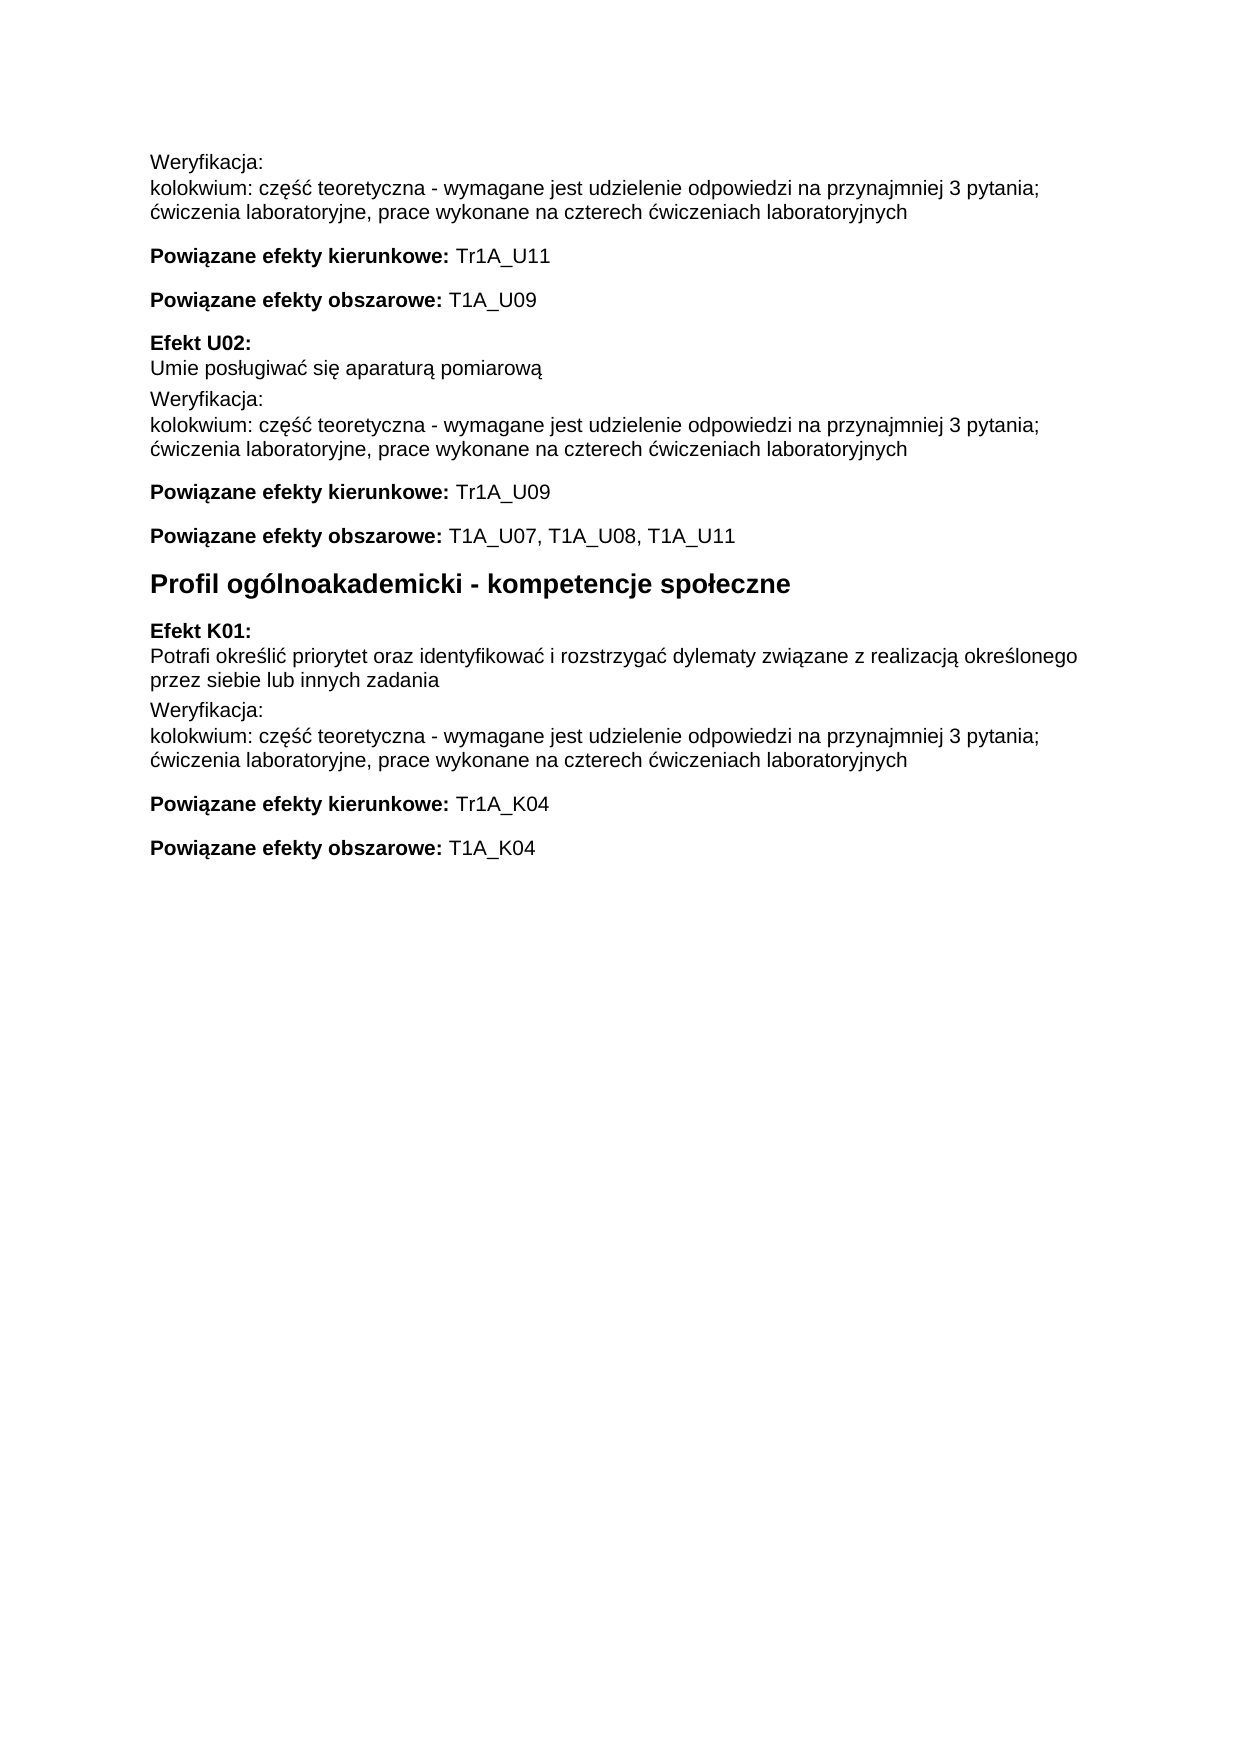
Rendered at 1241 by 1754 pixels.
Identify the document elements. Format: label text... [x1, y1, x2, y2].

text Powiązane efekty obszarowe: T1A_U09 [150, 287, 1090, 311]
text Efekt U02: [150, 331, 1090, 355]
text Weryfikacja: [150, 386, 1090, 410]
text Powiązane efekty kierunkowe: Tr1A_U09 [150, 480, 1090, 504]
subtitle Profil ogólnoakademicki - kompetencje społeczne [150, 568, 1090, 599]
text Potrafi określić priorytet oraz identyfikować i rozstrzygać dylematy związane z realizacją określonego przez siebie lub innych zadania [150, 644, 1090, 692]
text Weryfikacja: [150, 698, 1090, 722]
text Efekt K01: [150, 619, 1090, 643]
text Powiązane efekty kierunkowe: Tr1A_K04 [150, 792, 1090, 816]
text Powiązane efekty kierunkowe: Tr1A_U11 [150, 244, 1090, 268]
text Weryfikacja: [150, 150, 1090, 174]
text Powiązane efekty obszarowe: T1A_U07, T1A_U08, T1A_U11 [150, 524, 1090, 548]
text Umie posługiwać się aparaturą pomiarową [150, 356, 1090, 380]
text Powiązane efekty obszarowe: T1A_K04 [150, 835, 1090, 859]
